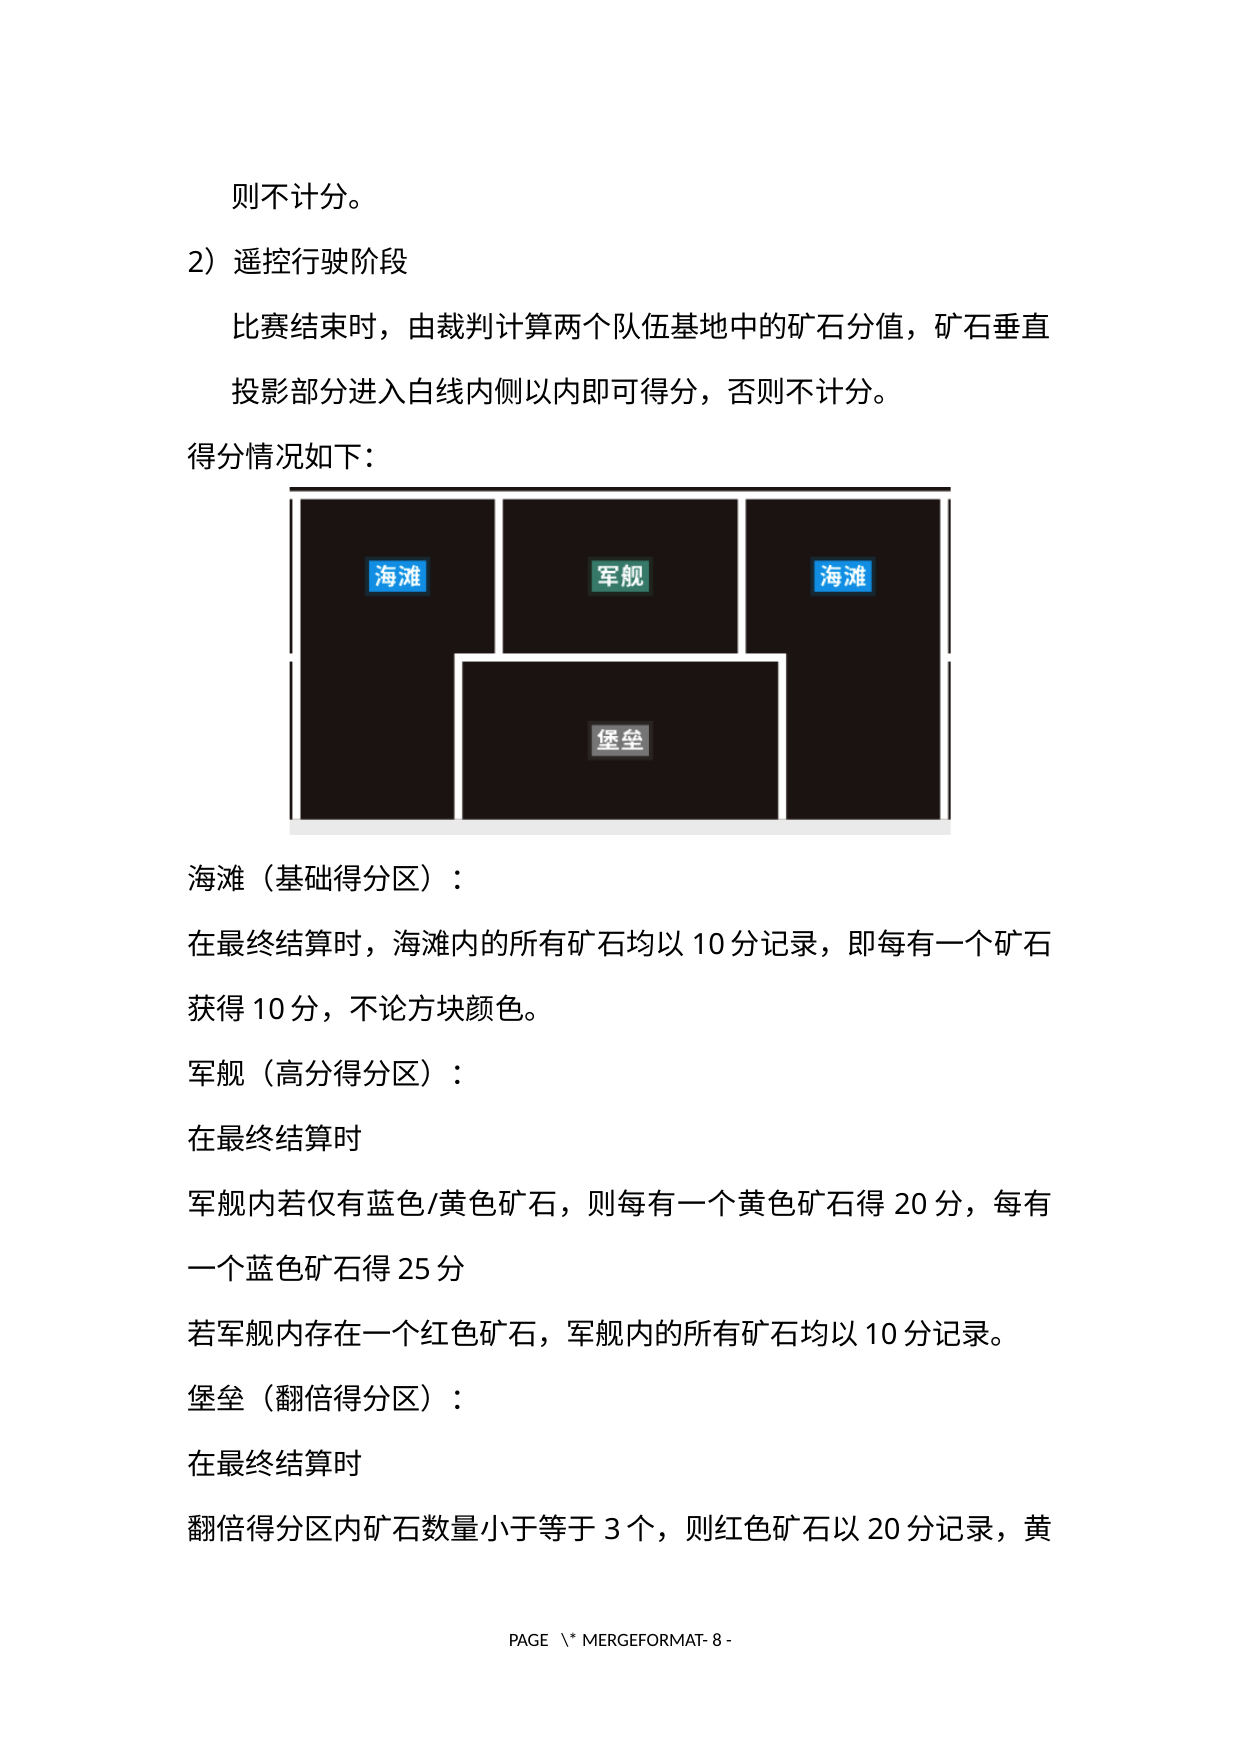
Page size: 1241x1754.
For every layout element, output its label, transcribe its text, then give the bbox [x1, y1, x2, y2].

text 在最终结算时 [187, 1429, 1053, 1494]
text 军舰（高分得分区）： [187, 1039, 1053, 1104]
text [187, 1494, 1053, 1559]
text 海滩（基础得分区）： [187, 844, 1053, 909]
text 若军舰内存在一个红色矿石，军舰内的所有矿石均以10分记录。 [187, 1299, 1053, 1364]
picture [289, 487, 951, 835]
text 得分情况如下： [187, 422, 1053, 487]
text 比赛结束时，由裁判计算两个队伍基地中的矿石分值，矿石垂直投影部分进入白线内侧以内即可得分，否则不计分。 [231, 292, 1053, 422]
text 在最终结算时 [187, 1104, 1053, 1169]
text 在最终结算时，海滩内的所有矿石均以10分记录，即每有一个矿石获得10分，不论方块颜色。 [187, 909, 1053, 1039]
text 堡垒（翻倍得分区）： [187, 1364, 1053, 1429]
text 2）遥控行驶阶段 [187, 227, 1053, 292]
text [231, 162, 1053, 227]
text 军舰内若仅有蓝色/黄色矿石，则每有一个黄色矿石得20分，每有一个蓝色矿石得25分 [187, 1169, 1053, 1299]
